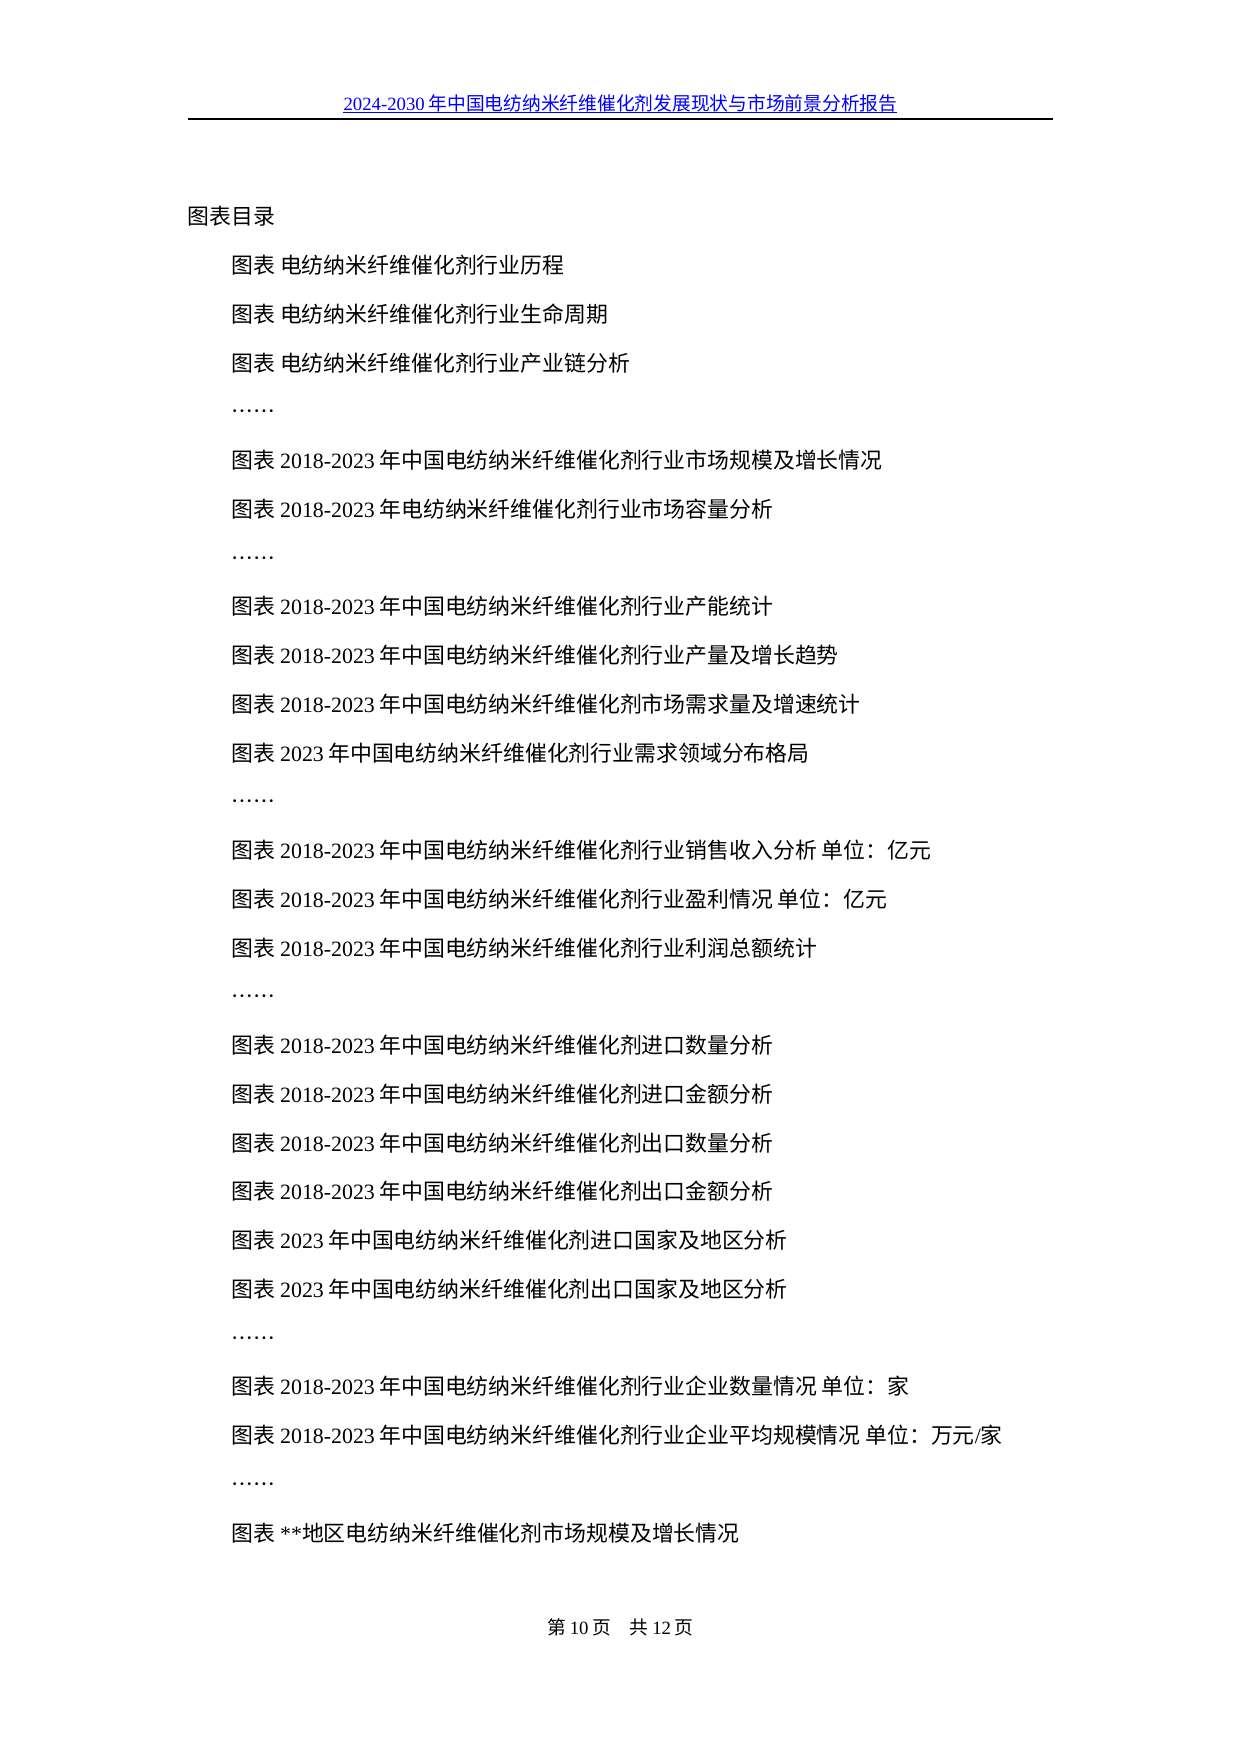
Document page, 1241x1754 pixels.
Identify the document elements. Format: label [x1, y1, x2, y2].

text [187, 150, 1053, 1548]
